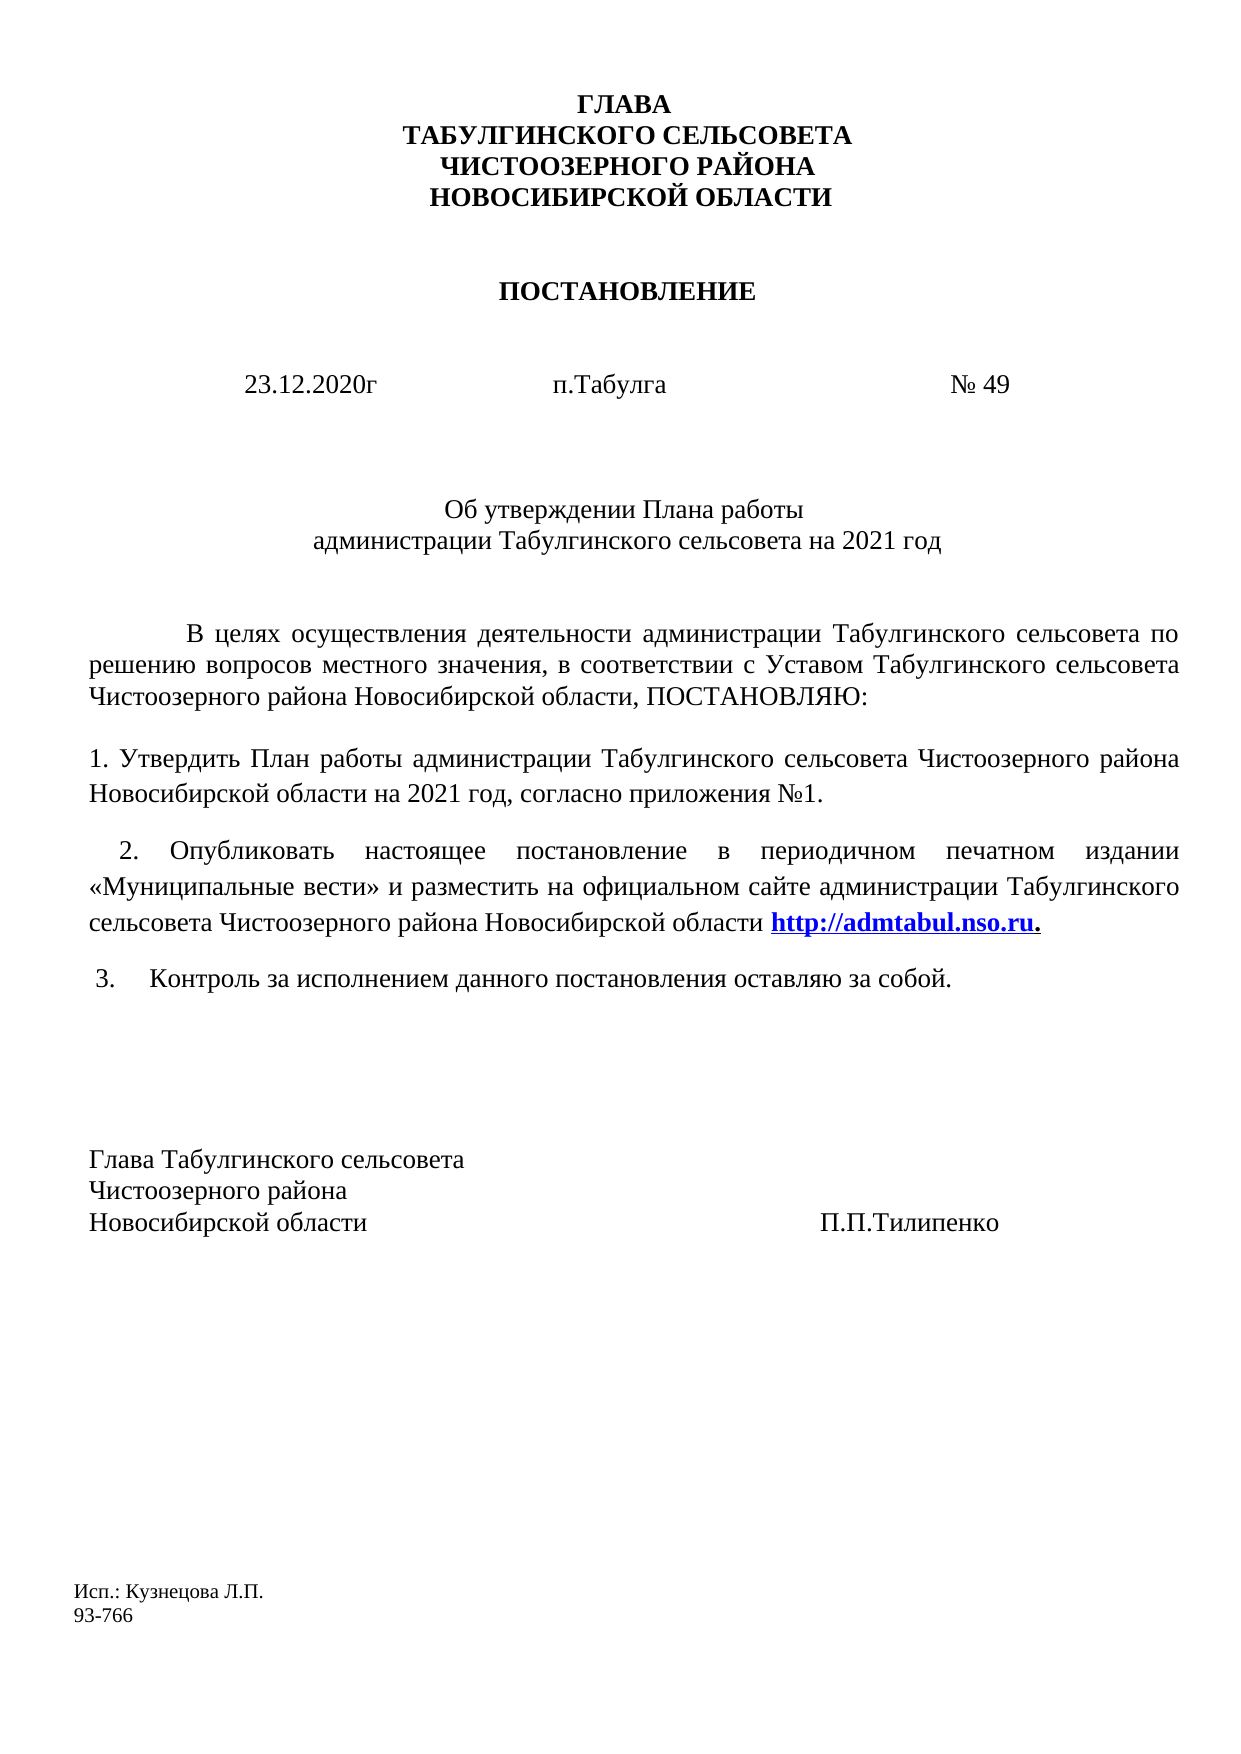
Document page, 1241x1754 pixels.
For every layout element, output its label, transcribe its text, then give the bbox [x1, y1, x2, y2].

text ПОСТАНОВЛЕНИЕ [74, 275, 1181, 306]
text НОВОСИБИРСКОЙ ОБЛАСТИ [74, 181, 1181, 212]
text Глава Табулгинского сельсовета [88, 1143, 1181, 1174]
text 93-766 [74, 1603, 1181, 1627]
text Исп.: Кузнецова Л.П. [74, 1579, 1181, 1603]
text 2. Опубликовать настоящее постановление в периодичном печатном издании «Муниципальные вести» и разместить на официальном сайте администрации Табулгинского сельсовета Чистоозерного района Новосибирской области http://admtabul.nso.ru. [88, 834, 1181, 937]
text Об утверждении Плана работы администрации Табулгинского сельсовета на 2021 год [74, 493, 1181, 555]
text 23.12.2020г п.Табулга № 49 [74, 368, 1181, 399]
text Чистоозерного района Новосибирской области П.П.Тилипенко [88, 1174, 1181, 1237]
text 3. Контроль за исполнением данного постановления оставляю за собой. [88, 962, 1181, 993]
text ГЛАВА ТАБУЛГИНСКОГО СЕЛЬСОВЕТА ЧИСТООЗЕРНОГО РАЙОНА [74, 88, 1181, 181]
text 1. Утвердить План работы администрации Табулгинского сельсовета Чистоозерного района Новосибирской области на 2021 год, согласно приложения №1. [88, 742, 1181, 809]
text В целях осуществления деятельности администрации Табулгинского сельсовета по решению вопросов местного значения, в соответствии с Уставом Табулгинского сельсовета Чистоозерного района Новосибирской области, ПОСТАНОВЛЯЮ: [88, 617, 1181, 711]
